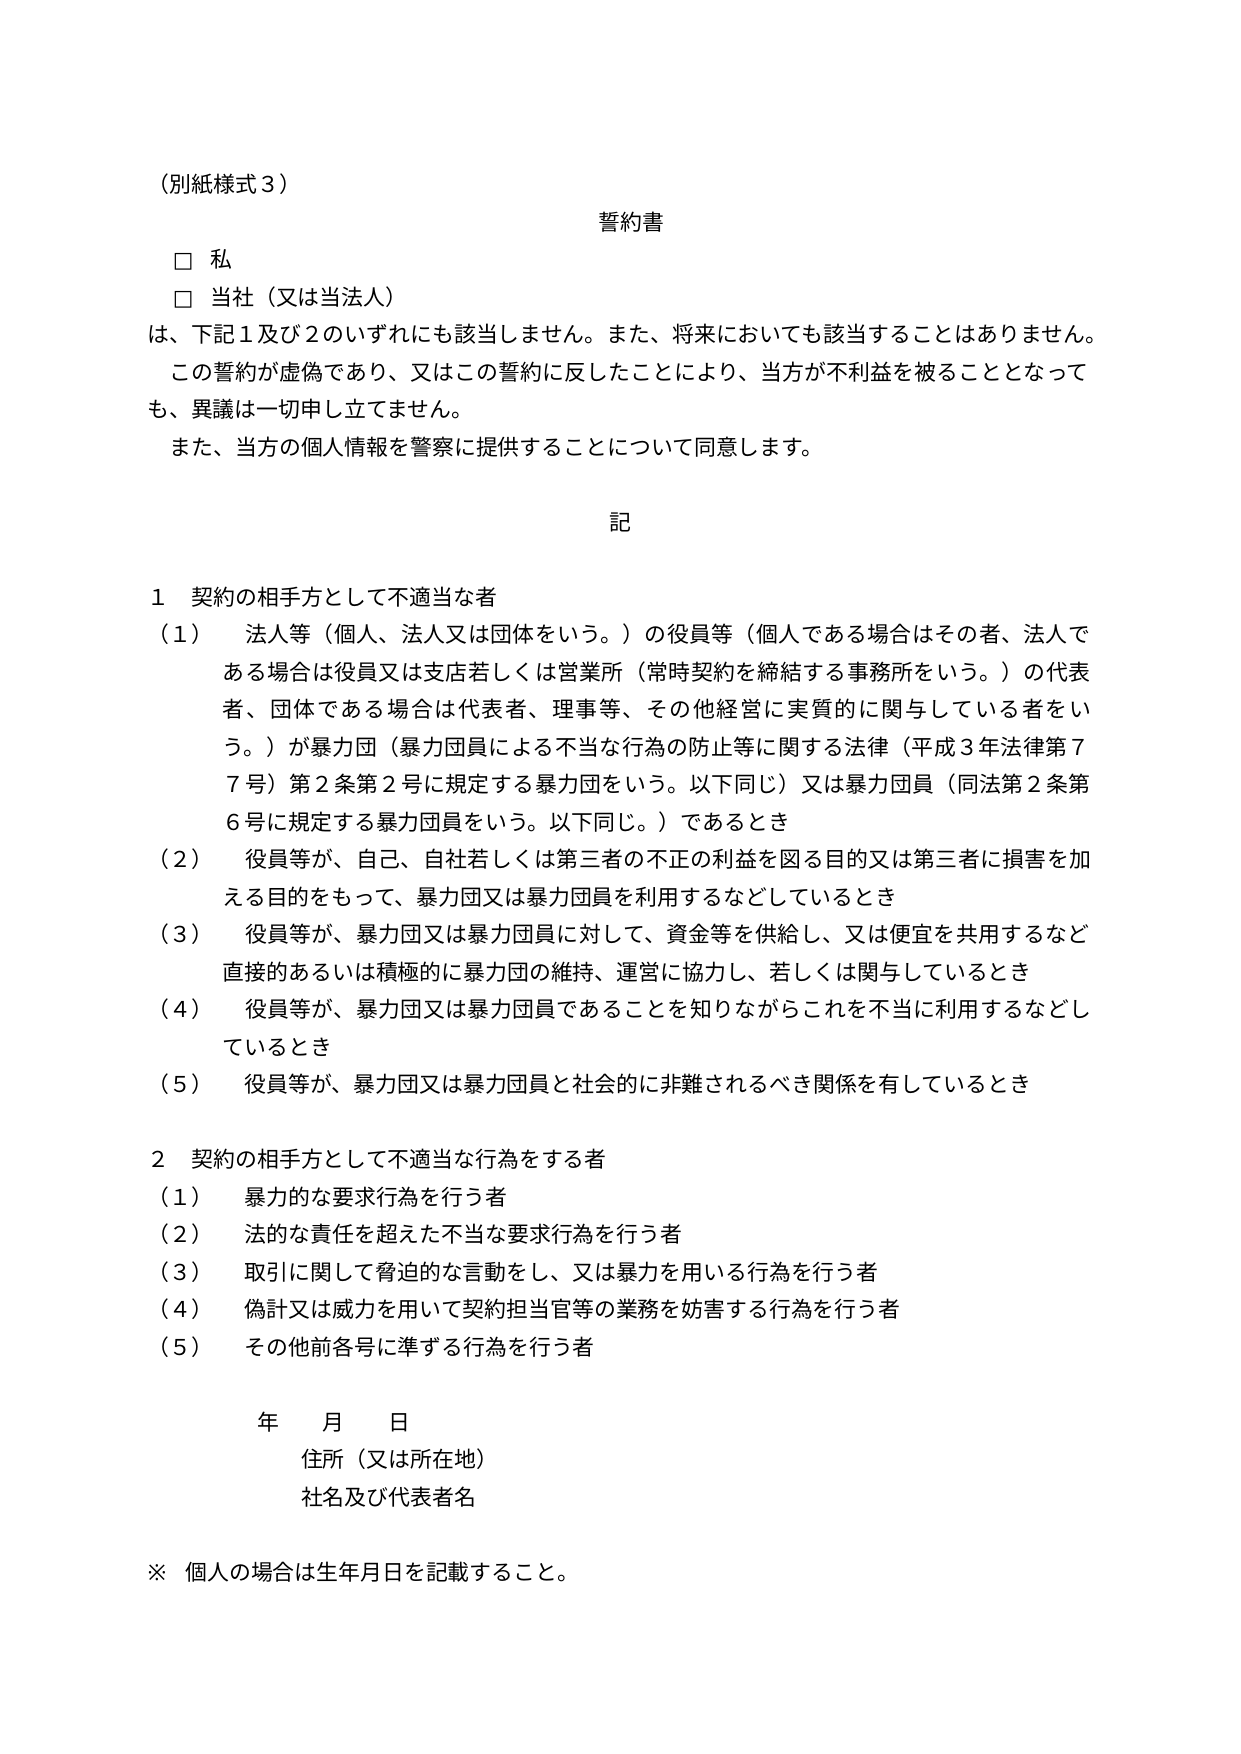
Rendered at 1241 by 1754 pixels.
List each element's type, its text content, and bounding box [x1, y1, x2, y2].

text また、当方の個人情報を警察に提供することについて同意します。 [148, 427, 1092, 464]
list その他前各号に準ずる行為を行う者 [148, 1327, 1092, 1364]
text 住所（又は所在地） [148, 1439, 1092, 1477]
list 私 [173, 239, 1092, 277]
text １ 契約の相手方として不適当な者 [148, 577, 1092, 614]
text 社名及び代表者名 [148, 1477, 1092, 1514]
list 暴力的な要求行為を行う者 [148, 1177, 1092, 1214]
list 偽計又は威力を用いて契約担当官等の業務を妨害する行為を行う者 [148, 1289, 1092, 1327]
list 個人の場合は生年月日を記載すること。 [148, 1552, 1092, 1589]
list 取引に関して脅迫的な言動をし、又は暴力を用いる行為を行う者 [148, 1252, 1092, 1289]
list 役員等が、暴力団又は暴力団員に対して、資金等を供給し、又は便宜を共用するなど直接的あるいは積極的に暴力団の維持、運営に協力し、若しくは関与しているとき [148, 914, 1092, 989]
text は、下記１及び２のいずれにも該当しません。また、将来においても該当することはありません。 [148, 314, 1092, 352]
text この誓約が虚偽であり、又はこの誓約に反したことにより、当方が不利益を被ることとなっても、異議は一切申し立てません。 [148, 352, 1092, 427]
list 法的な責任を超えた不当な要求行為を行う者 [148, 1214, 1092, 1252]
list 役員等が、自己、自社若しくは第三者の不正の利益を図る目的又は第三者に損害を加える目的をもって、暴力団又は暴力団員を利用するなどしているとき [148, 839, 1092, 914]
list 役員等が、暴力団又は暴力団員と社会的に非難されるべき関係を有しているとき [148, 1064, 1092, 1102]
text 記 [148, 502, 1092, 539]
list 当社（又は当法人） [173, 277, 1092, 314]
list 法人等（個人、法人又は団体をいう。）の役員等（個人である場合はその者、法人である場合は役員又は支店若しくは営業所（常時契約を締結する事務所をいう。）の代表者、団体である場合は代表者、理事等、その他経営に実質的に関与している者をいう。）が暴力団（暴力団員による不当な行為の防止等に関する法律（平成３年法律第７７号）第２条第２号に規定する暴力団をいう。以下同じ）又は暴力団員（同法第２条第６号に規定する暴力団員をいう。以下同じ。）であるとき [148, 614, 1092, 839]
text 誓約書 [148, 202, 1092, 239]
text （別紙様式３） [148, 164, 1092, 202]
list 役員等が、暴力団又は暴力団員であることを知りながらこれを不当に利用するなどしているとき [148, 989, 1092, 1064]
text 年 月 日 [148, 1402, 1092, 1439]
text ２ 契約の相手方として不適当な行為をする者 [148, 1139, 1092, 1177]
